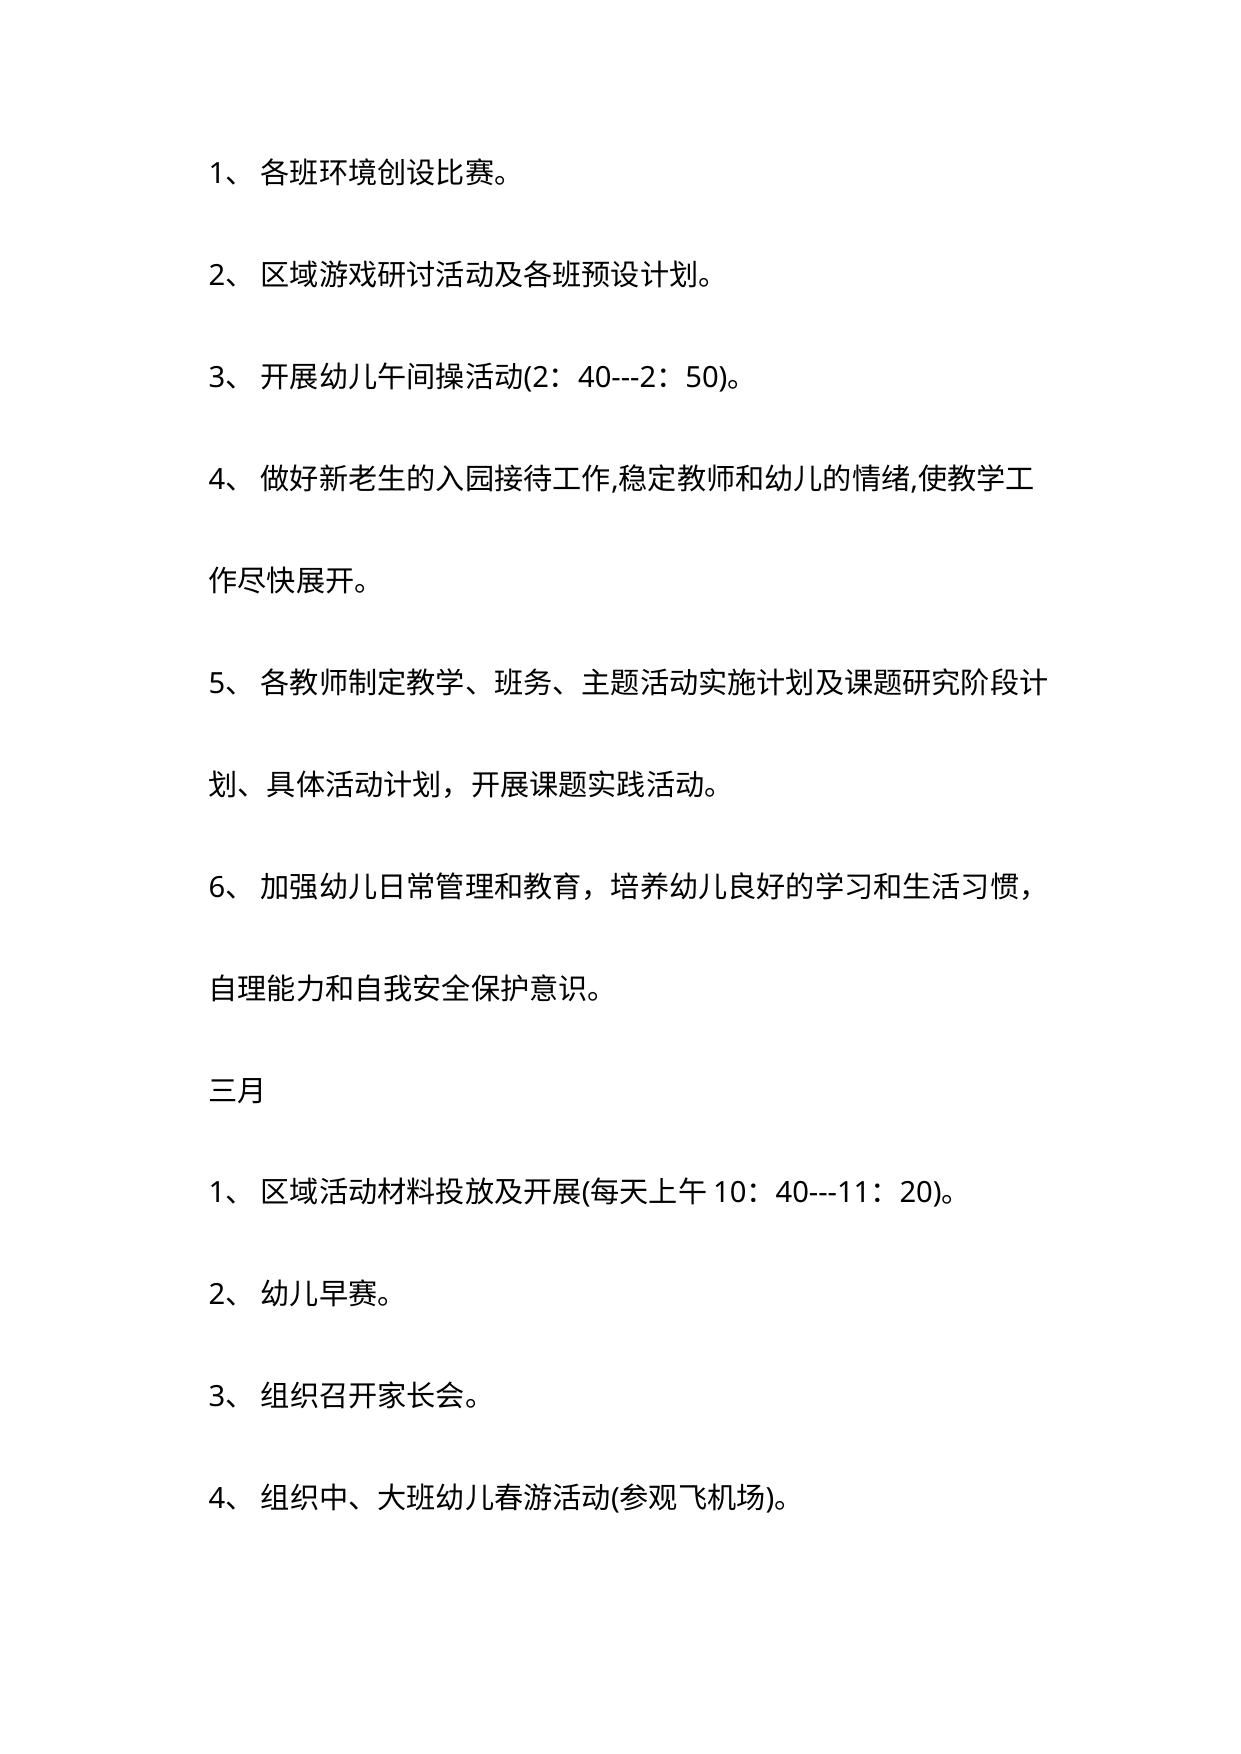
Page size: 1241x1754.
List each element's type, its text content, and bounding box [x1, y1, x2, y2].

text 划、具体活动计划，开展课题实践活动。 [150, 762, 1090, 804]
text 1、 区域活动材料投放及开展(每天上午10：40---11：20)。 [150, 1169, 1090, 1211]
text 3、 开展幼儿午间操活动(2：40---2：50)。 [150, 354, 1090, 396]
text 2、 幼儿早赛。 [150, 1271, 1090, 1313]
text 作尽快展开。 [150, 558, 1090, 600]
text 三月 [150, 1067, 1090, 1109]
text 6、 加强幼儿日常管理和教育，培养幼儿良好的学习和生活习惯， [150, 863, 1090, 906]
text 1、 各班环境创设比赛。 [150, 150, 1090, 192]
text 4、 做好新老生的入园接待工作,稳定教师和幼儿的情绪,使教学工 [150, 456, 1090, 498]
text 3、 组织召开家长会。 [150, 1373, 1090, 1415]
text 自理能力和自我安全保护意识。 [150, 965, 1090, 1008]
text 5、 各教师制定教学、班务、主题活动实施计划及课题研究阶段计 [150, 660, 1090, 702]
text 4、 组织中、大班幼儿春游活动(参观飞机场)。 [150, 1475, 1090, 1517]
text 2、 区域游戏研讨活动及各班预设计划。 [150, 252, 1090, 294]
